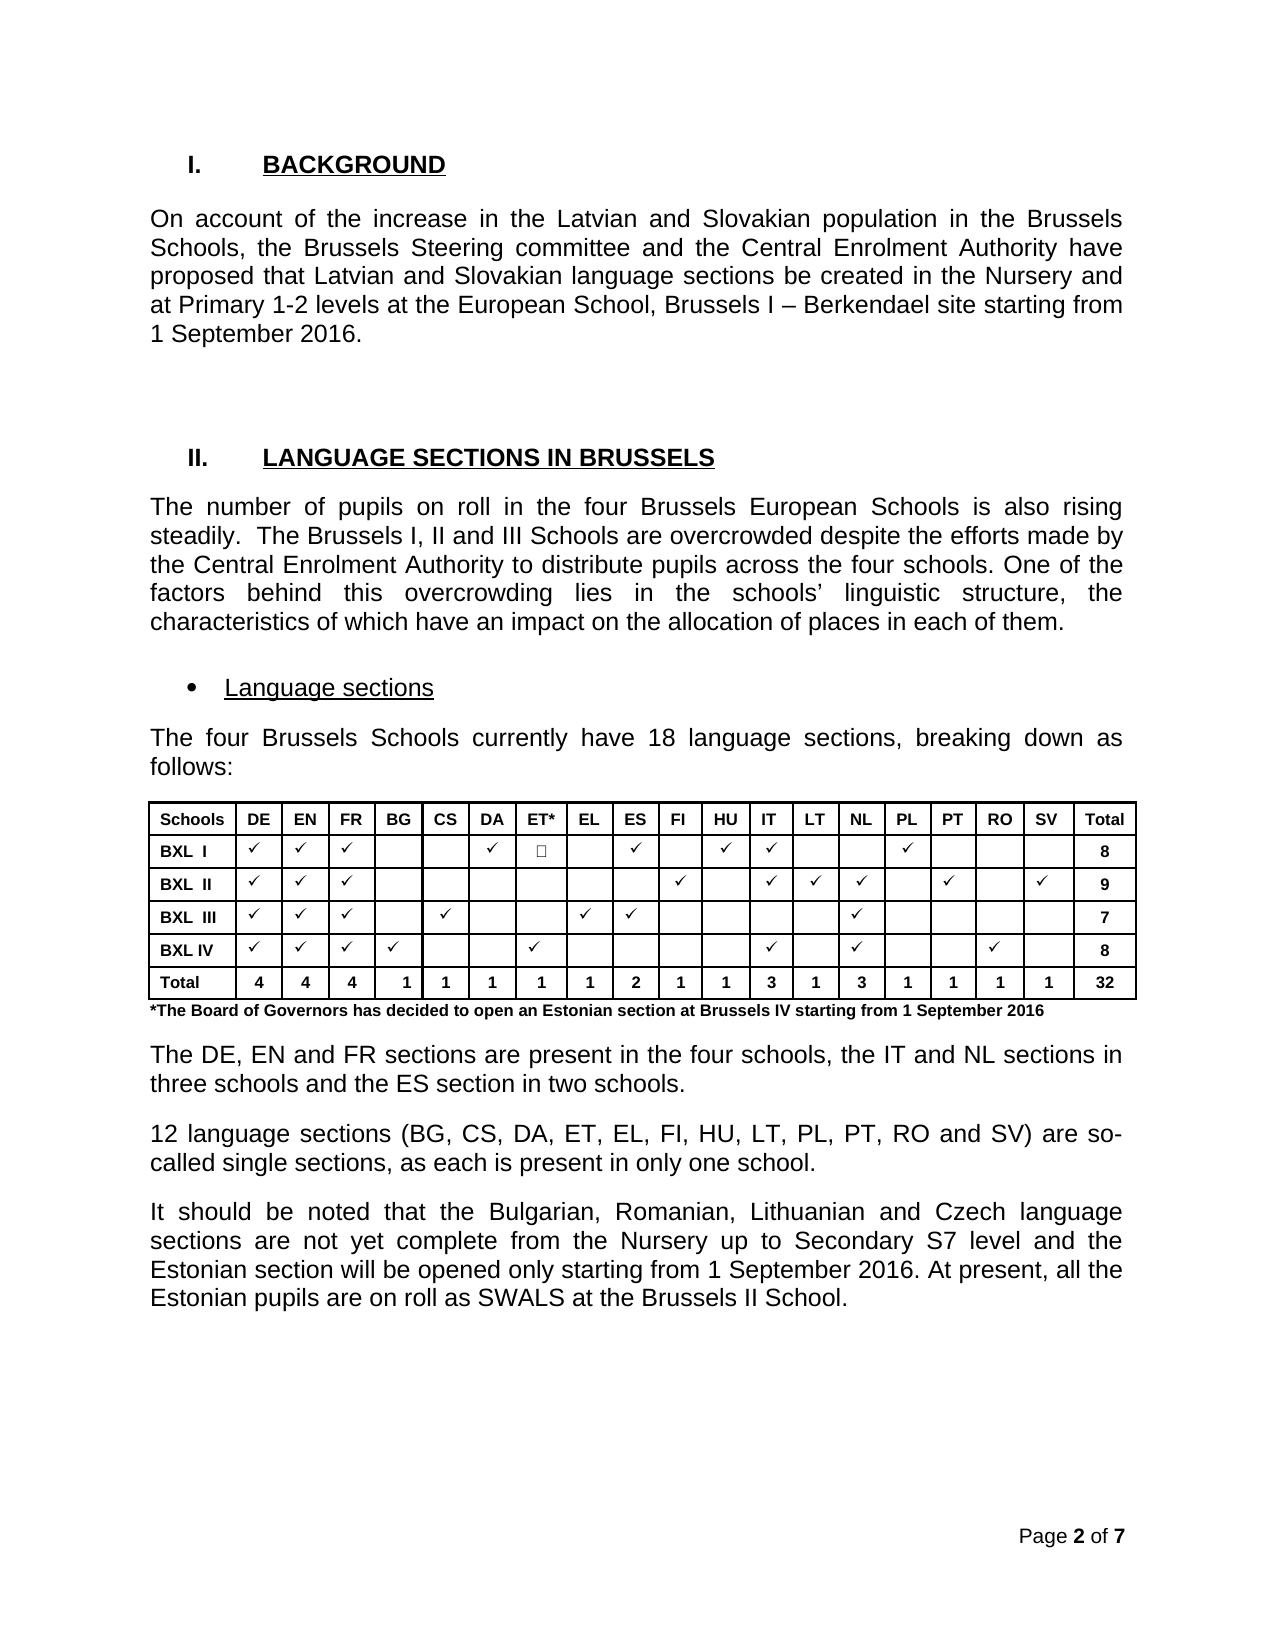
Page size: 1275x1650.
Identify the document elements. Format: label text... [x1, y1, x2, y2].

table_cell [330, 869, 374, 900]
list LANGUAGE SECTIONS IN BRUSSELS [187, 443, 1125, 471]
table_cell [703, 836, 749, 867]
table_cell [703, 902, 749, 933]
table_cell 32 [1075, 968, 1135, 998]
table_cell [1025, 935, 1073, 966]
table_cell [660, 935, 701, 966]
table_cell [703, 869, 749, 900]
table_cell 7 [1075, 902, 1135, 933]
table_cell 1 [703, 968, 749, 998]
table_cell [283, 902, 328, 933]
table_cell 1 [932, 968, 975, 998]
table_cell [470, 836, 515, 867]
table_cell 8 [1075, 935, 1135, 966]
list Language sections [187, 673, 1125, 702]
table_header NL [840, 804, 884, 834]
table_cell [840, 836, 884, 867]
table_cell [376, 869, 421, 900]
table_header CS [424, 804, 468, 834]
table_cell [470, 902, 515, 933]
table_cell [660, 869, 701, 900]
table_header IT [751, 804, 792, 834]
table_cell [376, 935, 421, 966]
table_cell [283, 836, 328, 867]
table_cell Total [150, 968, 235, 998]
table_cell [886, 902, 930, 933]
table_cell [424, 935, 468, 966]
table_cell 1 [424, 968, 468, 998]
table_cell [977, 836, 1023, 867]
text The four Brussels Schools currently have 18 language sections, breaking down as follows: [150, 723, 1125, 781]
table_cell [932, 902, 975, 933]
table_header FR [330, 804, 374, 834]
table_cell [470, 935, 515, 966]
table_cell [330, 902, 374, 933]
table_cell [568, 869, 612, 900]
text The number of pupils on roll in the four Brussels European Schools is also rising steadily. The Brussels I, II and III Schools are overcrowded despite the efforts made by the Central Enrolment Authority to distribute pupils across the four schools. One of the factors behind this overcrowding lies in the schools’ linguistic structure, the characteristics of which have an impact on the allocation of places in each of them. [150, 492, 1125, 636]
table_cell [614, 869, 658, 900]
table_cell [470, 869, 515, 900]
table_cell [751, 902, 792, 933]
table_cell [330, 836, 374, 867]
text *The Board of Governors has decided to open an Estonian section at Brussels IV starting from 1 September 2016 [150, 1000, 1125, 1019]
table_cell 1 [470, 968, 515, 998]
table_header EL [568, 804, 612, 834]
table_cell [424, 869, 468, 900]
table_cell [283, 935, 328, 966]
text It should be noted that the Bulgarian, Romanian, Lithuanian and Czech language sections are not yet complete from the Nursery up to Secondary S7 level and the Estonian section will be opened only starting from 1 September 2016. At present, all the Estonian pupils are on roll as SWALS at the Brussels II School. [150, 1197, 1125, 1312]
table_cell 4 [283, 968, 328, 998]
table_cell 1 [794, 968, 838, 998]
table_cell [751, 836, 792, 867]
table_cell [376, 902, 421, 933]
table_cell [886, 836, 930, 867]
table_cell [614, 836, 658, 867]
table_cell 2 [614, 968, 658, 998]
table_cell BXL IV [150, 935, 235, 966]
table_cell 3 [751, 968, 792, 998]
table_cell [840, 935, 884, 966]
table_cell [977, 902, 1023, 933]
table_cell [1025, 902, 1073, 933]
table_cell  [517, 836, 566, 867]
table_cell [886, 935, 930, 966]
table_cell [237, 935, 281, 966]
table_cell BXL II [150, 869, 235, 900]
table_cell 9 [1075, 869, 1135, 900]
table_header PL [886, 804, 930, 834]
table_cell [977, 869, 1023, 900]
table_cell [376, 836, 421, 867]
table_cell [1025, 836, 1073, 867]
table_header FI [660, 804, 701, 834]
table_cell [794, 902, 838, 933]
table_cell [794, 869, 838, 900]
table_header ES [614, 804, 658, 834]
table_header EN [283, 804, 328, 834]
table_header DA [470, 804, 515, 834]
table_cell [751, 935, 792, 966]
table_cell [794, 935, 838, 966]
table_cell 1 [376, 968, 421, 998]
table_cell [237, 869, 281, 900]
table_cell [330, 935, 374, 966]
table_cell 3 [840, 968, 884, 998]
table_cell [660, 836, 701, 867]
table_cell 1 [886, 968, 930, 998]
table_cell [517, 869, 566, 900]
table_cell [568, 935, 612, 966]
table_cell [237, 836, 281, 867]
table_header Schools [150, 804, 235, 834]
table_header RO [977, 804, 1023, 834]
table_cell [614, 902, 658, 933]
table_cell [614, 935, 658, 966]
table_cell [660, 902, 701, 933]
table_cell [932, 869, 975, 900]
table_header HU [703, 804, 749, 834]
table_cell 1 [977, 968, 1023, 998]
text 12 language sections (BG, CS, DA, ET, EL, FI, HU, LT, PL, PT, RO and SV) are so-called single sections, as each is present in only one school. [150, 1119, 1125, 1176]
text On account of the increase in the Latvian and Slovakian population in the Brussels Schools, the Brussels Steering committee and the Central Enrolment Authority have proposed that Latvian and Slovakian language sections be created in the Nursery and at Primary 1-2 levels at the European School, Brussels I – Berkendael site starting from 1 September 2016. [150, 204, 1125, 348]
table_cell [283, 869, 328, 900]
table_cell [840, 902, 884, 933]
table_cell [424, 902, 468, 933]
table_header LT [794, 804, 838, 834]
table_cell [517, 902, 566, 933]
table_cell BXL I [150, 836, 235, 867]
table_cell [794, 836, 838, 867]
table_cell 8 [1075, 836, 1135, 867]
table_cell [424, 836, 468, 867]
table_cell [840, 869, 884, 900]
table_cell [568, 836, 612, 867]
table_cell [517, 935, 566, 966]
table_cell [932, 935, 975, 966]
table_header SV [1025, 804, 1073, 834]
table_cell [977, 935, 1023, 966]
table_cell 4 [237, 968, 281, 998]
table_cell [932, 836, 975, 867]
table_cell 1 [517, 968, 566, 998]
table_cell 1 [568, 968, 612, 998]
table_cell [237, 902, 281, 933]
table_cell [703, 935, 749, 966]
table_header Total [1075, 804, 1135, 834]
table_cell [568, 902, 612, 933]
table_header DE [237, 804, 281, 834]
text The DE, EN and FR sections are present in the four schools, the IT and NL sections in three schools and the ES section in two schools. [150, 1040, 1125, 1098]
table_cell 1 [660, 968, 701, 998]
table_cell 1 [1025, 968, 1073, 998]
table_cell 4 [330, 968, 374, 998]
table_header PT [932, 804, 975, 834]
table_cell BXL III [150, 902, 235, 933]
table_cell [751, 869, 792, 900]
table_header ET* [517, 804, 566, 834]
table_cell [886, 869, 930, 900]
table_cell [1025, 869, 1073, 900]
table_header BG [376, 804, 421, 834]
list BACKGROUND [187, 150, 1125, 179]
